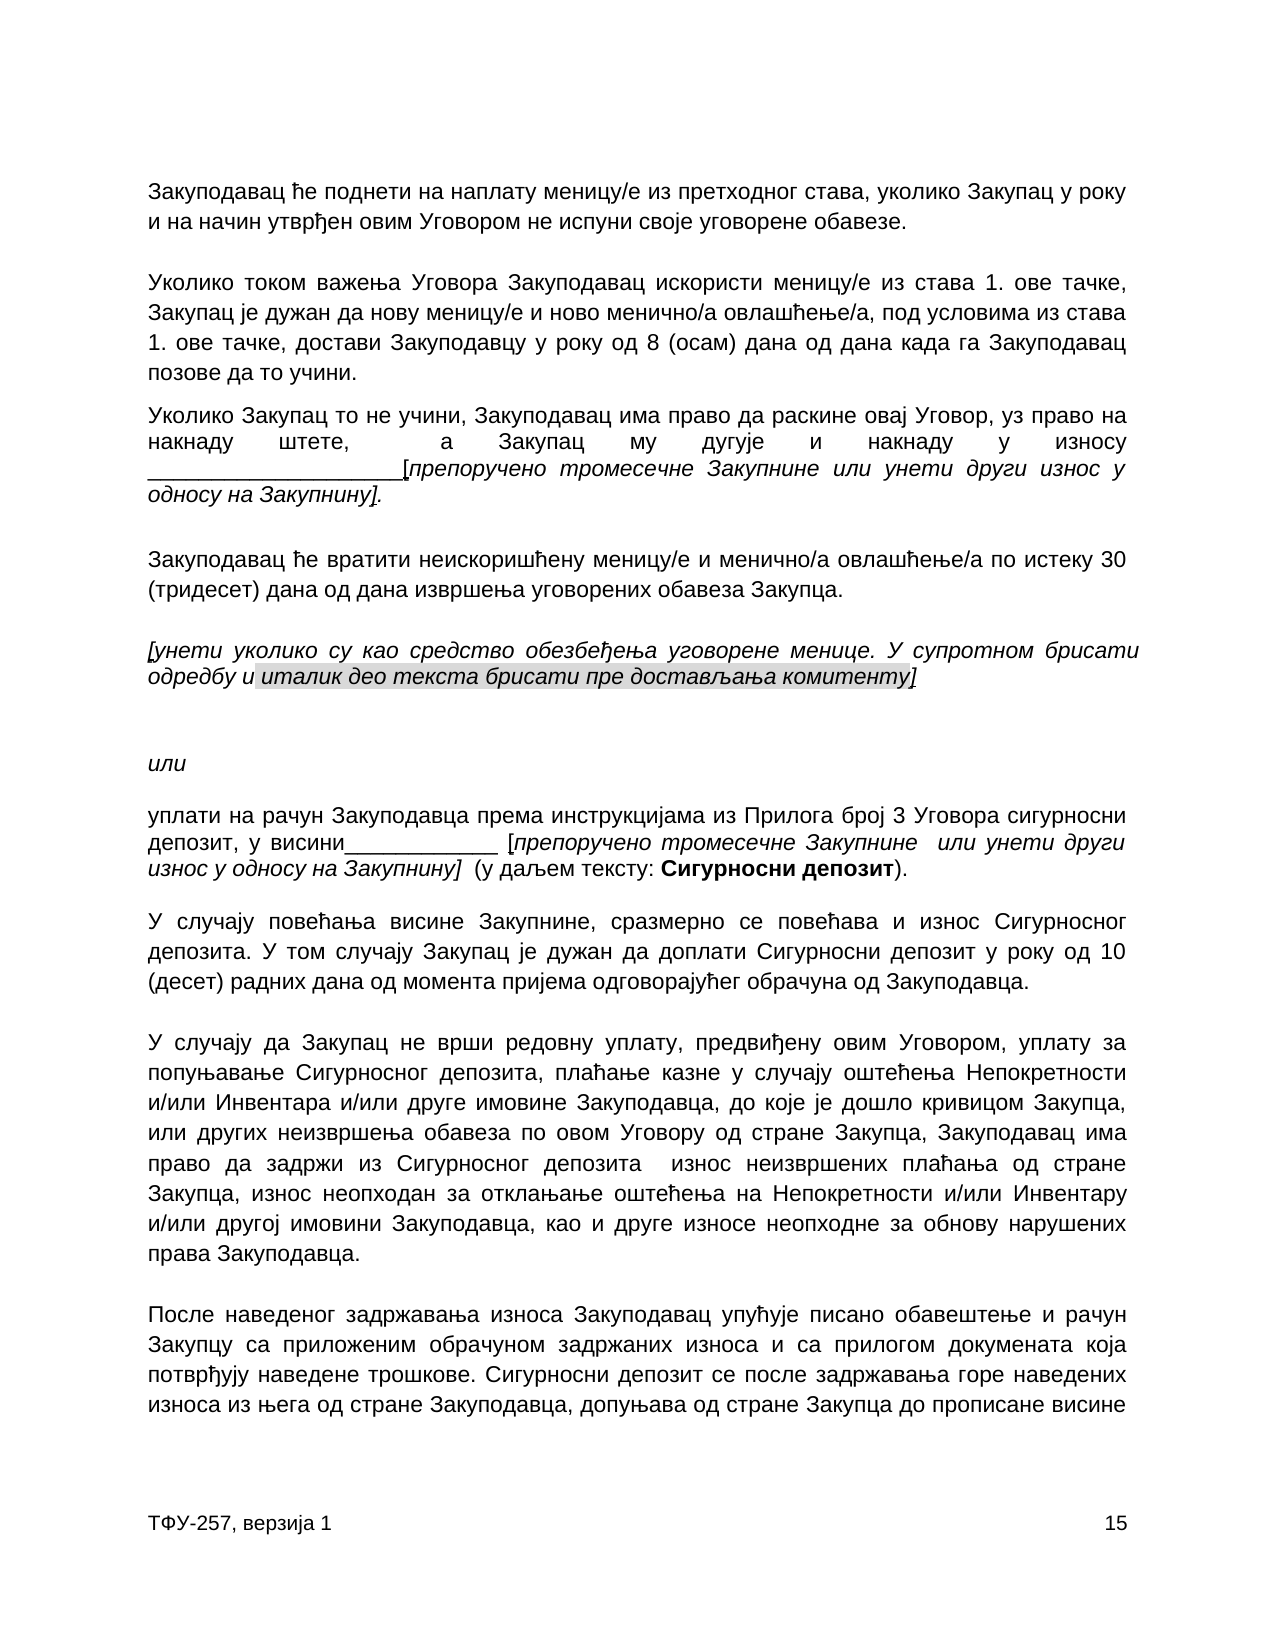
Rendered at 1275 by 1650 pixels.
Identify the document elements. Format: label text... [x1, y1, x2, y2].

text или [148, 750, 1127, 776]
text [148, 1301, 1127, 1418]
text [унети уколико су као средство обезбеђења уговорене менице. У супротном брисати одредбу и италик део текста брисати пре достављања комитенту] [148, 637, 1142, 689]
text Уколико током важења Уговора Закуподавац искористи меницу/е из става 1. ове тачке, Закупац је дужан да нову меницу/е и ново менично/а овлашћење/а, под условима из става 1. ове тачке, достави Закуподавцу у року од 8 (осам) дана од дана када га Закуподавац позове да то учини. [148, 268, 1127, 385]
text уплати на рачун Закуподавца према инструкцијама из Прилога број 3 Уговора сигурносни депозит, у висини____________ [препоручено тромесечне Закупнине или унети други износ у односу на Закупнину] (у даљем тексту: Сигурносни депозит). [148, 802, 1127, 882]
text Закуподавац ће поднети на наплату меницу/е из претходног става, уколико Закупац у року и на начин утврђен овим Уговором не испуни своје уговорене обавезе. [148, 178, 1127, 234]
text Уколико Закупац то не учини, Закуподавац има право да раскине овај Уговор, уз право на накнаду штете, а Закупац му дугује и накнаду у износу ____________________[препоручено тромесечне Закупнине или унети други износ у односу на Закупнину]. [148, 402, 1127, 507]
text У случају да Закупац не врши редовну уплату, предвиђену овим Уговором, уплату за попуњавање Сигурносног депозита, плаћање казне у случају оштећења Непокретности и/или Инвентара и/или друге имовине Закуподавца, до које је дошло кривицом Закупца, или других неизвршења обавеза по овом Уговору од стране Закупца, Закуподавац има право да задржи из Сигурносног депозита износ неизвршених плаћања од стране Закупца, износ неопходан за отклањање оштећења на Непокретности и/или Инвентару и/или другој имовини Закуподавца, као и друге износе неопходне за обнову нарушених права Закуподавца. [148, 1029, 1127, 1267]
text У случају повећања висине Закупнине, сразмерно се повећава и износ Сигурносног депозита. У том случају Закупац је дужан да доплати Сигурносни депозит у року од 10 (десет) радних дана од момента пријема одговорајућег обрачуна од Закуподавца. [148, 908, 1127, 995]
text Закуподавац ће вратити неискоришћену меницу/е и менично/а овлашћење/а по истеку 30 (тридесет) дана од дана извршења уговорених обавеза Закупца. [148, 546, 1127, 603]
